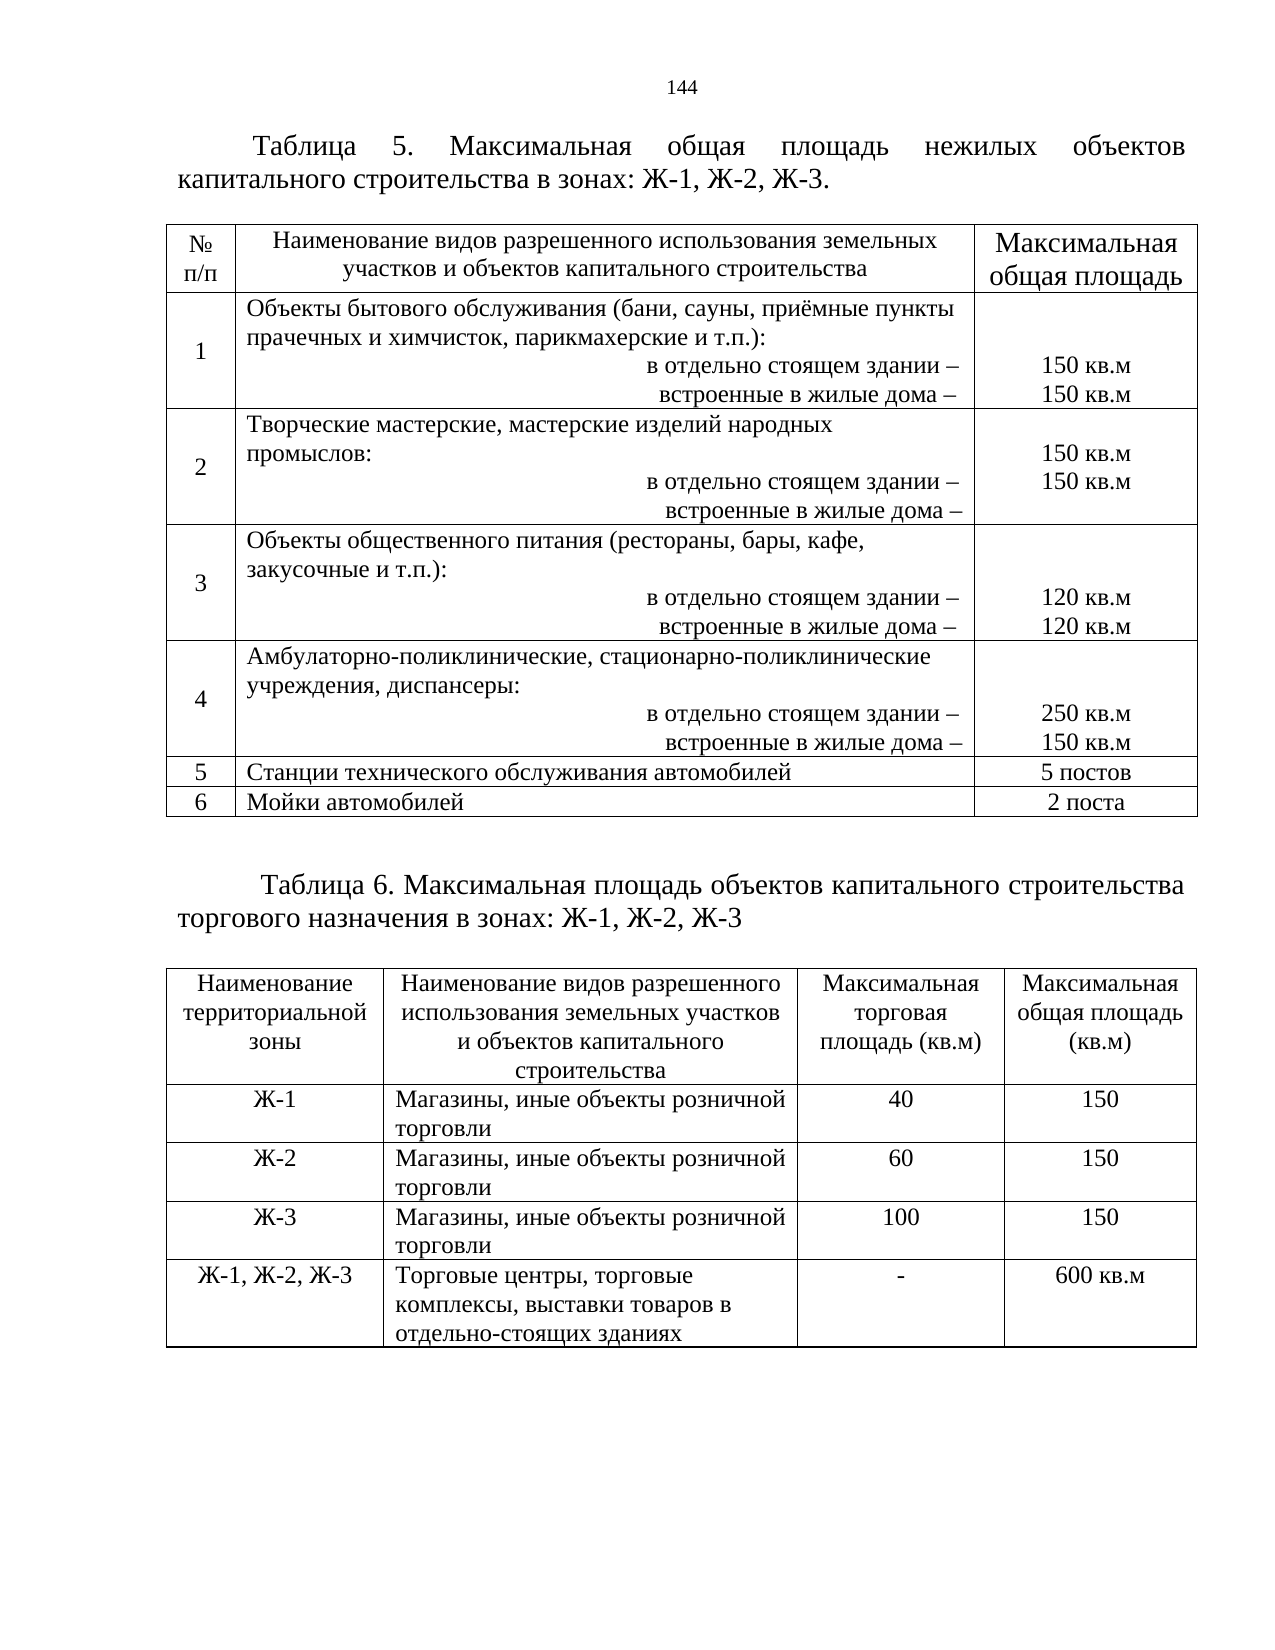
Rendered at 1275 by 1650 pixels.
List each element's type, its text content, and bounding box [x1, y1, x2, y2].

table_cell 2 поста [975, 787, 1197, 816]
table_cell 2 [167, 409, 235, 524]
table_cell Ж-2 [167, 1143, 383, 1201]
table_cell 150 [1005, 1085, 1196, 1142]
table_cell Магазины, иные объекты розничной торговли [384, 1143, 797, 1201]
table_cell Мойки автомобилей [236, 787, 974, 816]
table_cell - [798, 1260, 1004, 1346]
table_header № п/п [167, 225, 235, 292]
table_cell 1 [167, 293, 235, 408]
table_cell 100 [798, 1202, 1004, 1259]
table_cell Ж-3 [167, 1202, 383, 1259]
table_cell 5 постов [975, 757, 1197, 786]
table_cell 6 [167, 787, 235, 816]
table_header Наименование видов разрешенного использования земельных участков и объектов капитального строительства [236, 225, 974, 292]
table_cell 250 кв.м 150 кв.м [975, 641, 1197, 756]
table_header Максимальная общая площадь [975, 225, 1197, 292]
table_cell 150 кв.м 150 кв.м [975, 293, 1197, 408]
table_cell 4 [167, 641, 235, 756]
table_cell Магазины, иные объекты розничной торговли [384, 1085, 797, 1142]
table_cell Магазины, иные объекты розничной торговли [384, 1202, 797, 1259]
table_cell 600 кв.м [1005, 1260, 1196, 1346]
table_cell 150 кв.м 150 кв.м [975, 409, 1197, 524]
table_cell Торговые центры, торговые комплексы, выставки товаров в отдельно-стоящих зданиях [384, 1260, 797, 1346]
table_header Наименование видов разрешенного использования земельных участков и объектов капитального строительства [384, 969, 797, 1083]
table_cell Ж-1 [167, 1085, 383, 1142]
table_cell 150 [1005, 1202, 1196, 1259]
table_cell 60 [798, 1143, 1004, 1201]
table_cell Амбулаторно-поликлинические, стационарно-поликлинические учреждения, диспансеры: в отдельно стоящем здании – встроенные в жилые дома – [236, 641, 974, 756]
text Таблица 5. Максимальная общая площадь нежилых объектов капитального строительства в зонах: Ж-1, Ж-2, Ж-3. [177, 128, 1186, 195]
table_cell Творческие мастерские, мастерские изделий народных промыслов: в отдельно стоящем здании – встроенные в жилые дома – [236, 409, 974, 524]
table_cell 120 кв.м 120 кв.м [975, 525, 1197, 640]
table_header Максимальная общая площадь (кв.м) [1005, 969, 1196, 1083]
table_cell 3 [167, 525, 235, 640]
table_header Максимальная торговая площадь (кв.м) [798, 969, 1004, 1083]
table_cell Ж-1, Ж-2, Ж-3 [167, 1260, 383, 1346]
table_cell Объекты общественного питания (рестораны, бары, кафе, закусочные и т.п.): в отдельно стоящем здании – встроенные в жилые дома – [236, 525, 974, 640]
table_header Наименование территориальной зоны [167, 969, 383, 1083]
table_cell 40 [798, 1085, 1004, 1142]
table_cell 5 [167, 757, 235, 786]
text Таблица 6. Максимальная площадь объектов капитального строительства торгового назначения в зонах: Ж-1, Ж-2, Ж-3 [177, 867, 1186, 934]
table_cell 150 [1005, 1143, 1196, 1201]
table_cell Объекты бытового обслуживания (бани, сауны, приёмные пункты прачечных и химчисток, парикмахерские и т.п.): в отдельно стоящем здании – встроенные в жилые дома – [236, 293, 974, 408]
table_cell Станции технического обслуживания автомобилей [236, 757, 974, 786]
